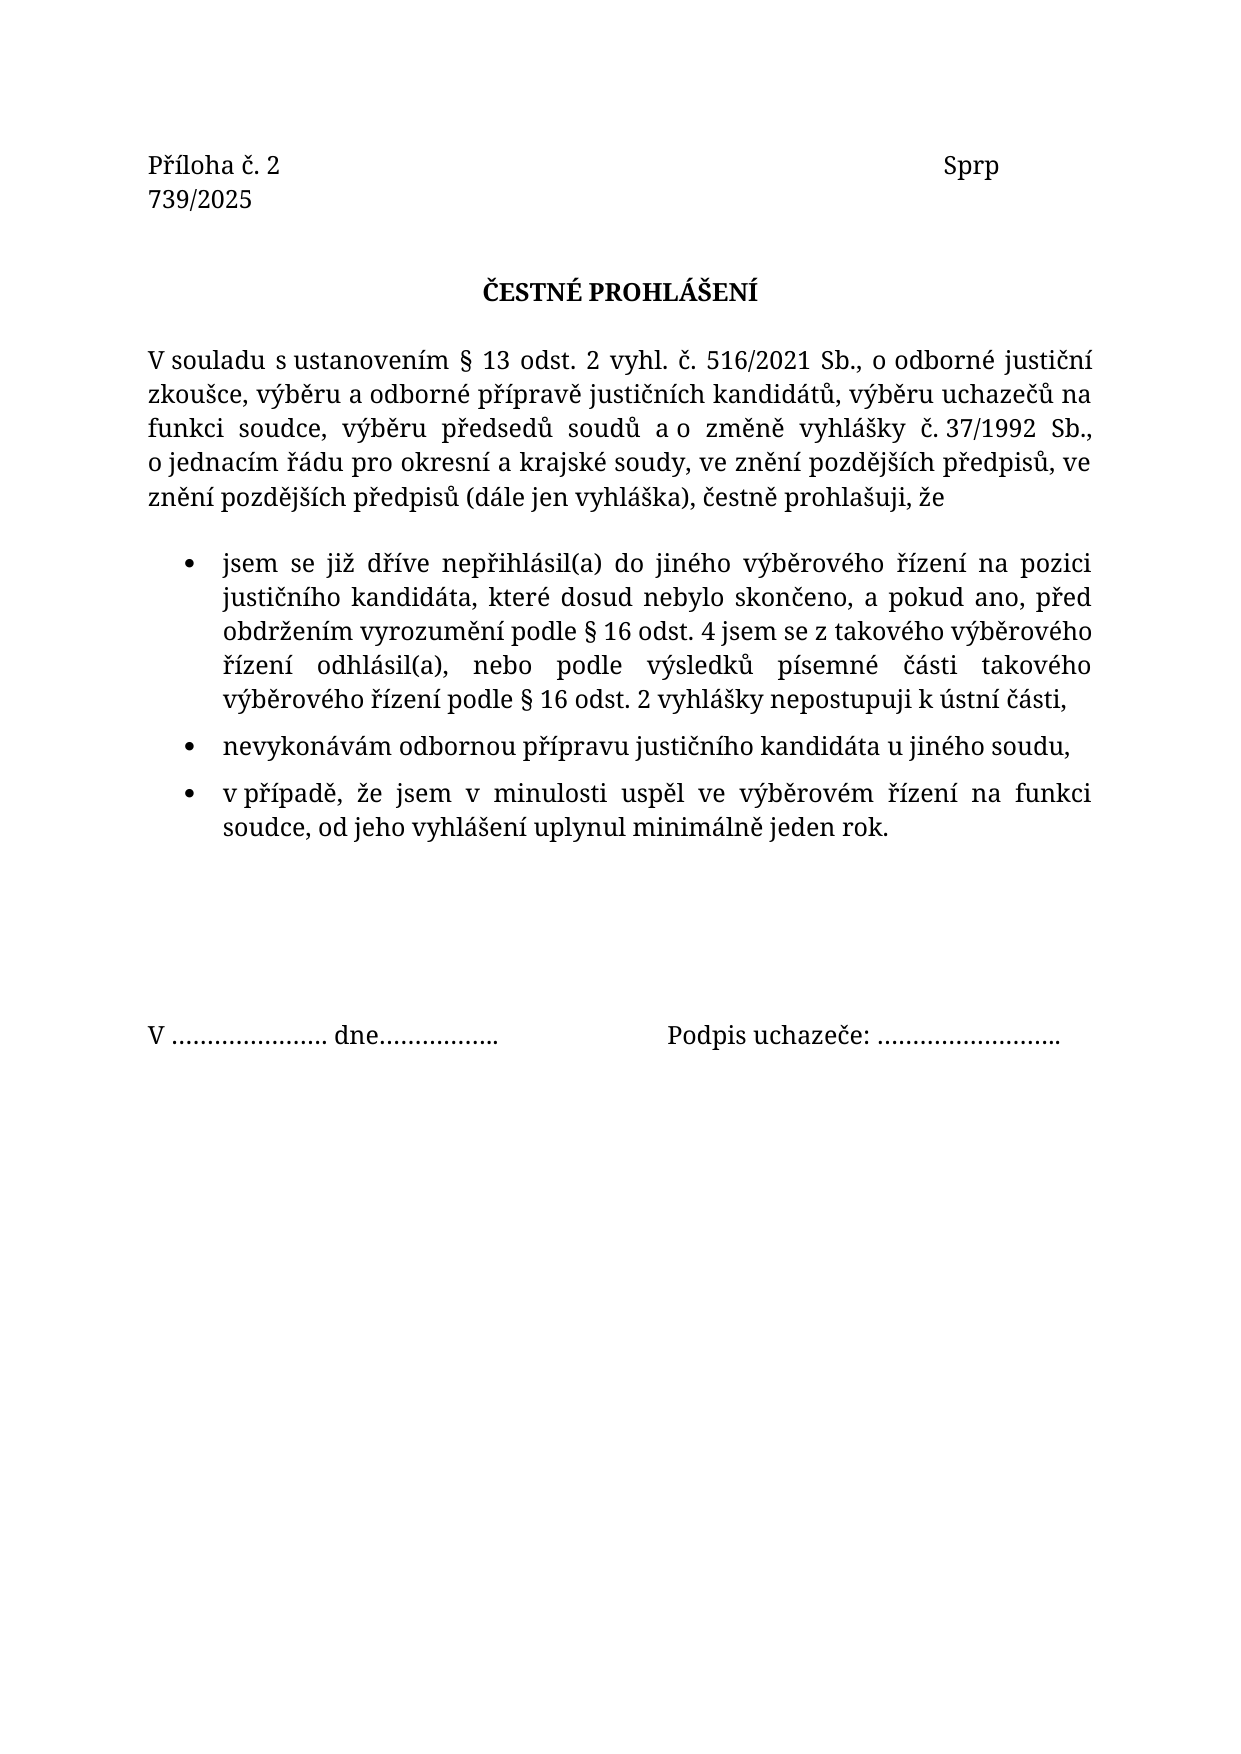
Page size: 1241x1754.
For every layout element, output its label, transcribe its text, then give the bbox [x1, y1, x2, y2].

text ČESTNÉ PROHLÁŠENÍ [148, 275, 1093, 309]
list nevykonávám odbornou přípravu justičního kandidáta u jiného soudu, [185, 729, 1093, 763]
text V souladu s ustanovením § 13 odst. 2 vyhl. č. 516/2021 Sb., o odborné justiční zkoušce, výběru a odborné přípravě justičních kandidátů, výběru uchazečů na funkci soudce, výběru předsedů soudů a o změně vyhlášky č. 37/1992 Sb., o jednacím řádu pro okresní a krajské soudy, ve znění pozdějších předpisů, ve znění pozdějších předpisů (dále jen vyhláška), čestně prohlašuji, že [148, 343, 1093, 513]
text Příloha č. 2 Sprp 739/2025 [148, 148, 1093, 216]
list v případě, že jsem v minulosti uspěl ve výběrovém řízení na funkci soudce, od jeho vyhlášení uplynul minimálně jeden rok. [185, 775, 1093, 843]
text V …………………. dne…………….. Podpis uchazeče: …………………….. [148, 1018, 1093, 1052]
list jsem se již dříve nepřihlásil(a) do jiného výběrového řízení na pozici justičního kandidáta, které dosud nebylo skončeno, a pokud ano, před obdržením vyrozumění podle § 16 odst. 4 jsem se z takového výběrového řízení odhlásil(a), nebo podle výsledků písemné části takového výběrového řízení podle § 16 odst. 2 vyhlášky nepostupuji k ústní části, [185, 546, 1093, 716]
